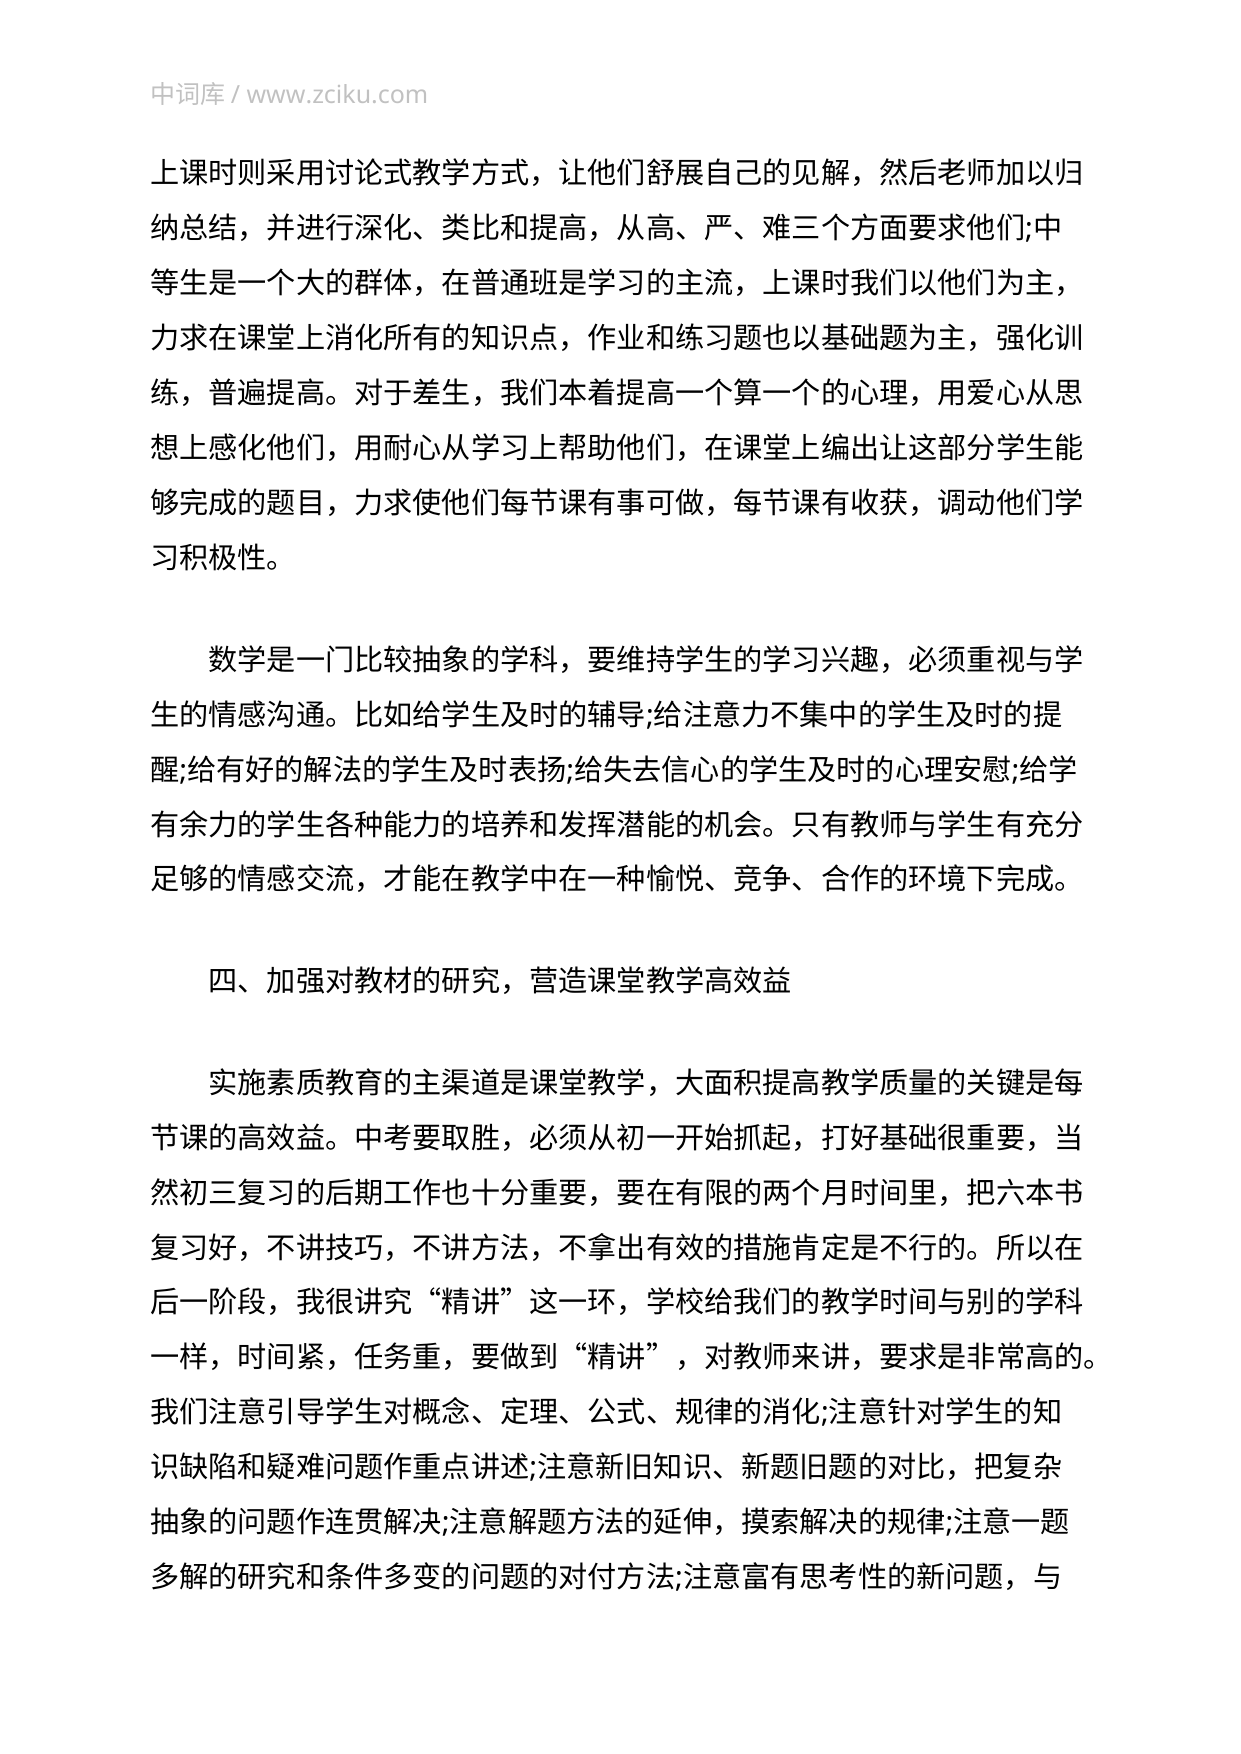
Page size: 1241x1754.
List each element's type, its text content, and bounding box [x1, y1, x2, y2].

text 四、加强对教材的研究，营造课堂教学高效益 [150, 958, 1090, 1000]
text 数学是一门比较抽象的学科，要维持学生的学习兴趣，必须重视与学生的情感沟通。比如给学生及时的辅导;给注意力不集中的学生及时的提醒;给有好的解法的学生及时表扬;给失去信心的学生及时的心理安慰;给学有余力的学生各种能力的培养和发挥潜能的机会。只有教师与学生有充分足够的情感交流，才能在教学中在一种愉悦、竞争、合作的环境下完成。 [150, 636, 1090, 898]
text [150, 1059, 1090, 1596]
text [150, 150, 1090, 577]
